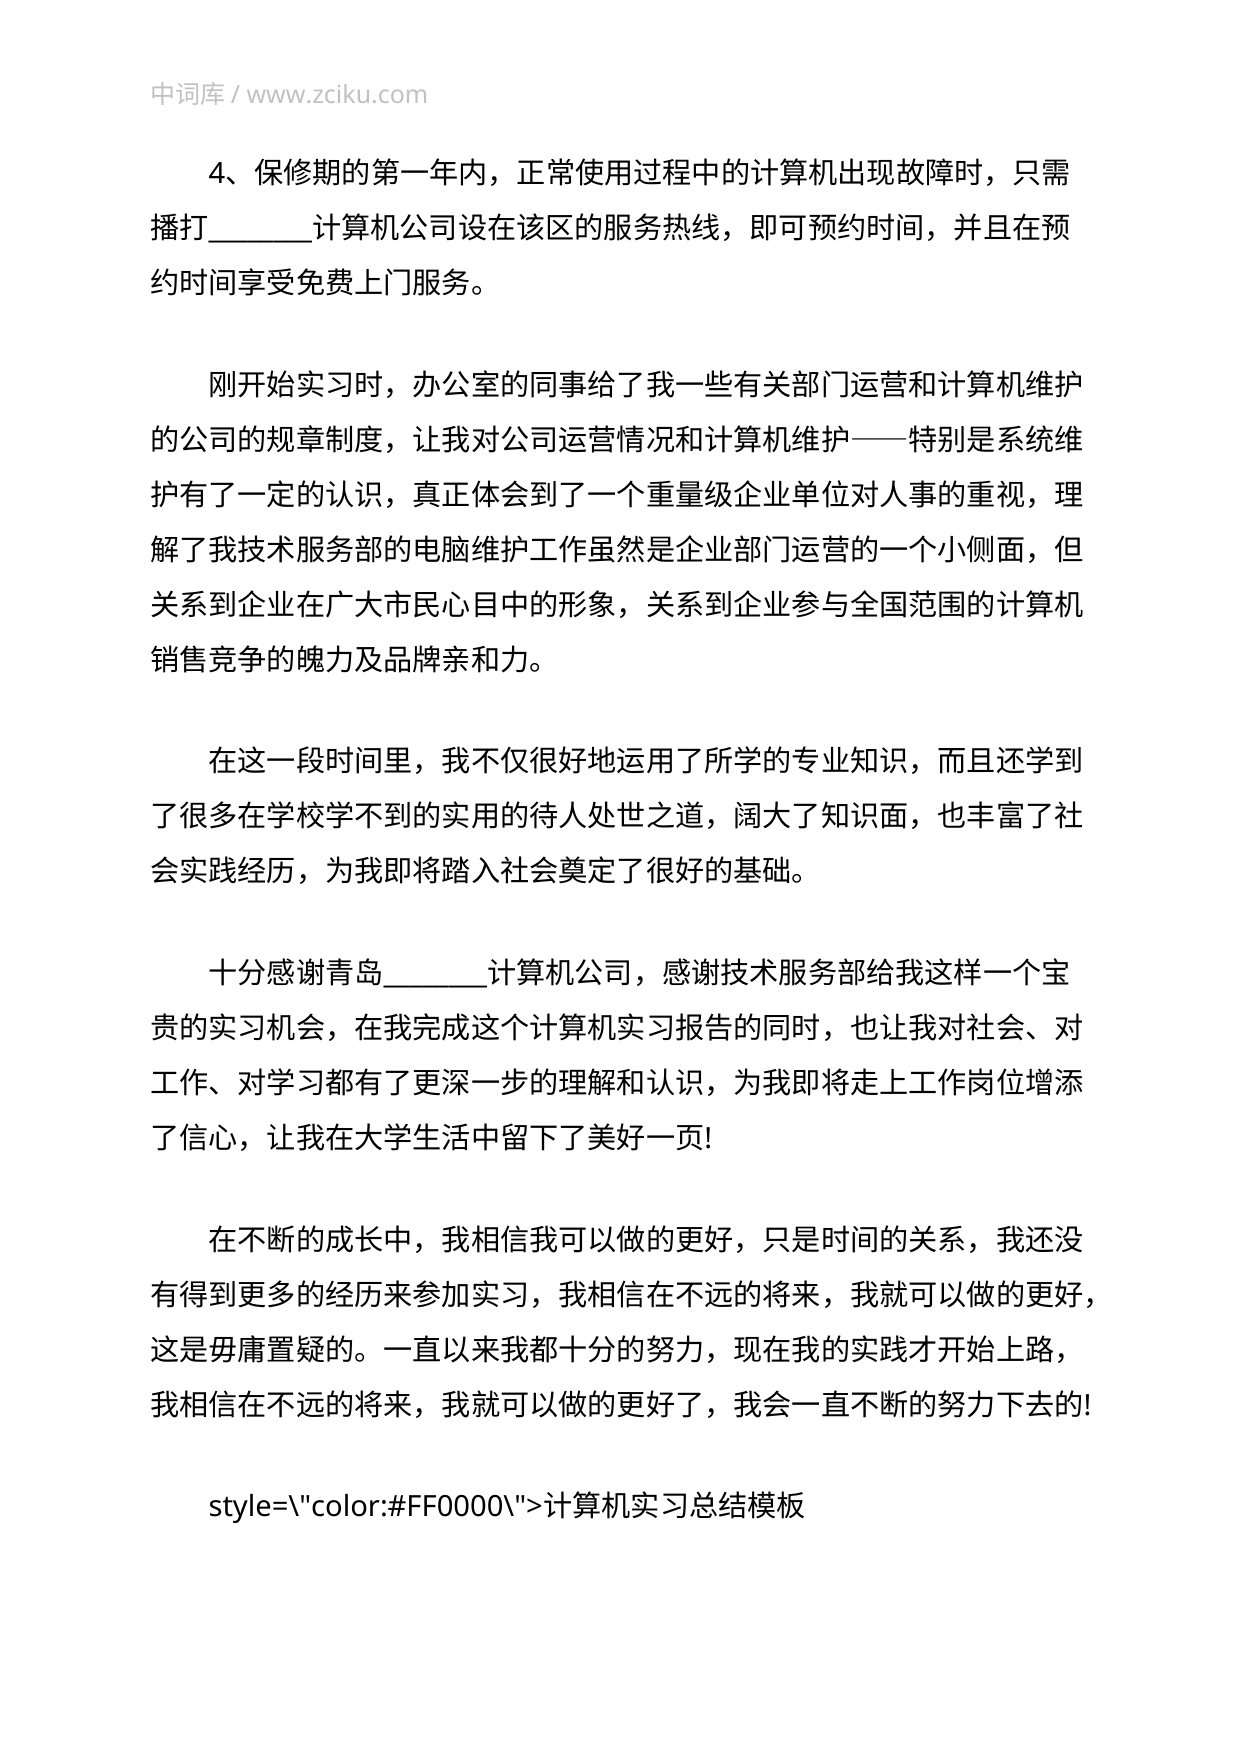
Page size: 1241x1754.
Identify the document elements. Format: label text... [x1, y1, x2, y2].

text 十分感谢青岛________计算机公司，感谢技术服务部给我这样一个宝贵的实习机会，在我完成这个计算机实习报告的同时，也让我对社会、对工作、对学习都有了更深一步的理解和认识，为我即将走上工作岗位增添了信心，让我在大学生活中留下了美好一页! [150, 949, 1090, 1157]
text 在这一段时间里，我不仅很好地运用了所学的专业知识，而且还学到了很多在学校学不到的实用的待人处世之道，阔大了知识面，也丰富了社会实践经历，为我即将踏入社会奠定了很好的基础。 [150, 738, 1090, 890]
text 4、保修期的第一年内，正常使用过程中的计算机出现故障时，只需播打________计算机公司设在该区的服务热线，即可预约时间，并且在预约时间享受免费上门服务。 [150, 150, 1090, 302]
text style=\"color:#FF0000\">计算机实习总结模板 [150, 1483, 1090, 1525]
text 刚开始实习时，办公室的同事给了我一些有关部门运营和计算机维护的公司的规章制度，让我对公司运营情况和计算机维护——特别是系统维护有了一定的认识，真正体会到了一个重量级企业单位对人事的重视，理解了我技术服务部的电脑维护工作虽然是企业部门运营的一个小侧面，但关系到企业在广大市民心目中的形象，关系到企业参与全国范围的计算机销售竞争的魄力及品牌亲和力。 [150, 362, 1090, 678]
text 在不断的成长中，我相信我可以做的更好，只是时间的关系，我还没有得到更多的经历来参加实习，我相信在不远的将来，我就可以做的更好，这是毋庸置疑的。一直以来我都十分的努力，现在我的实践才开始上路，我相信在不远的将来，我就可以做的更好了，我会一直不断的努力下去的! [150, 1216, 1090, 1423]
